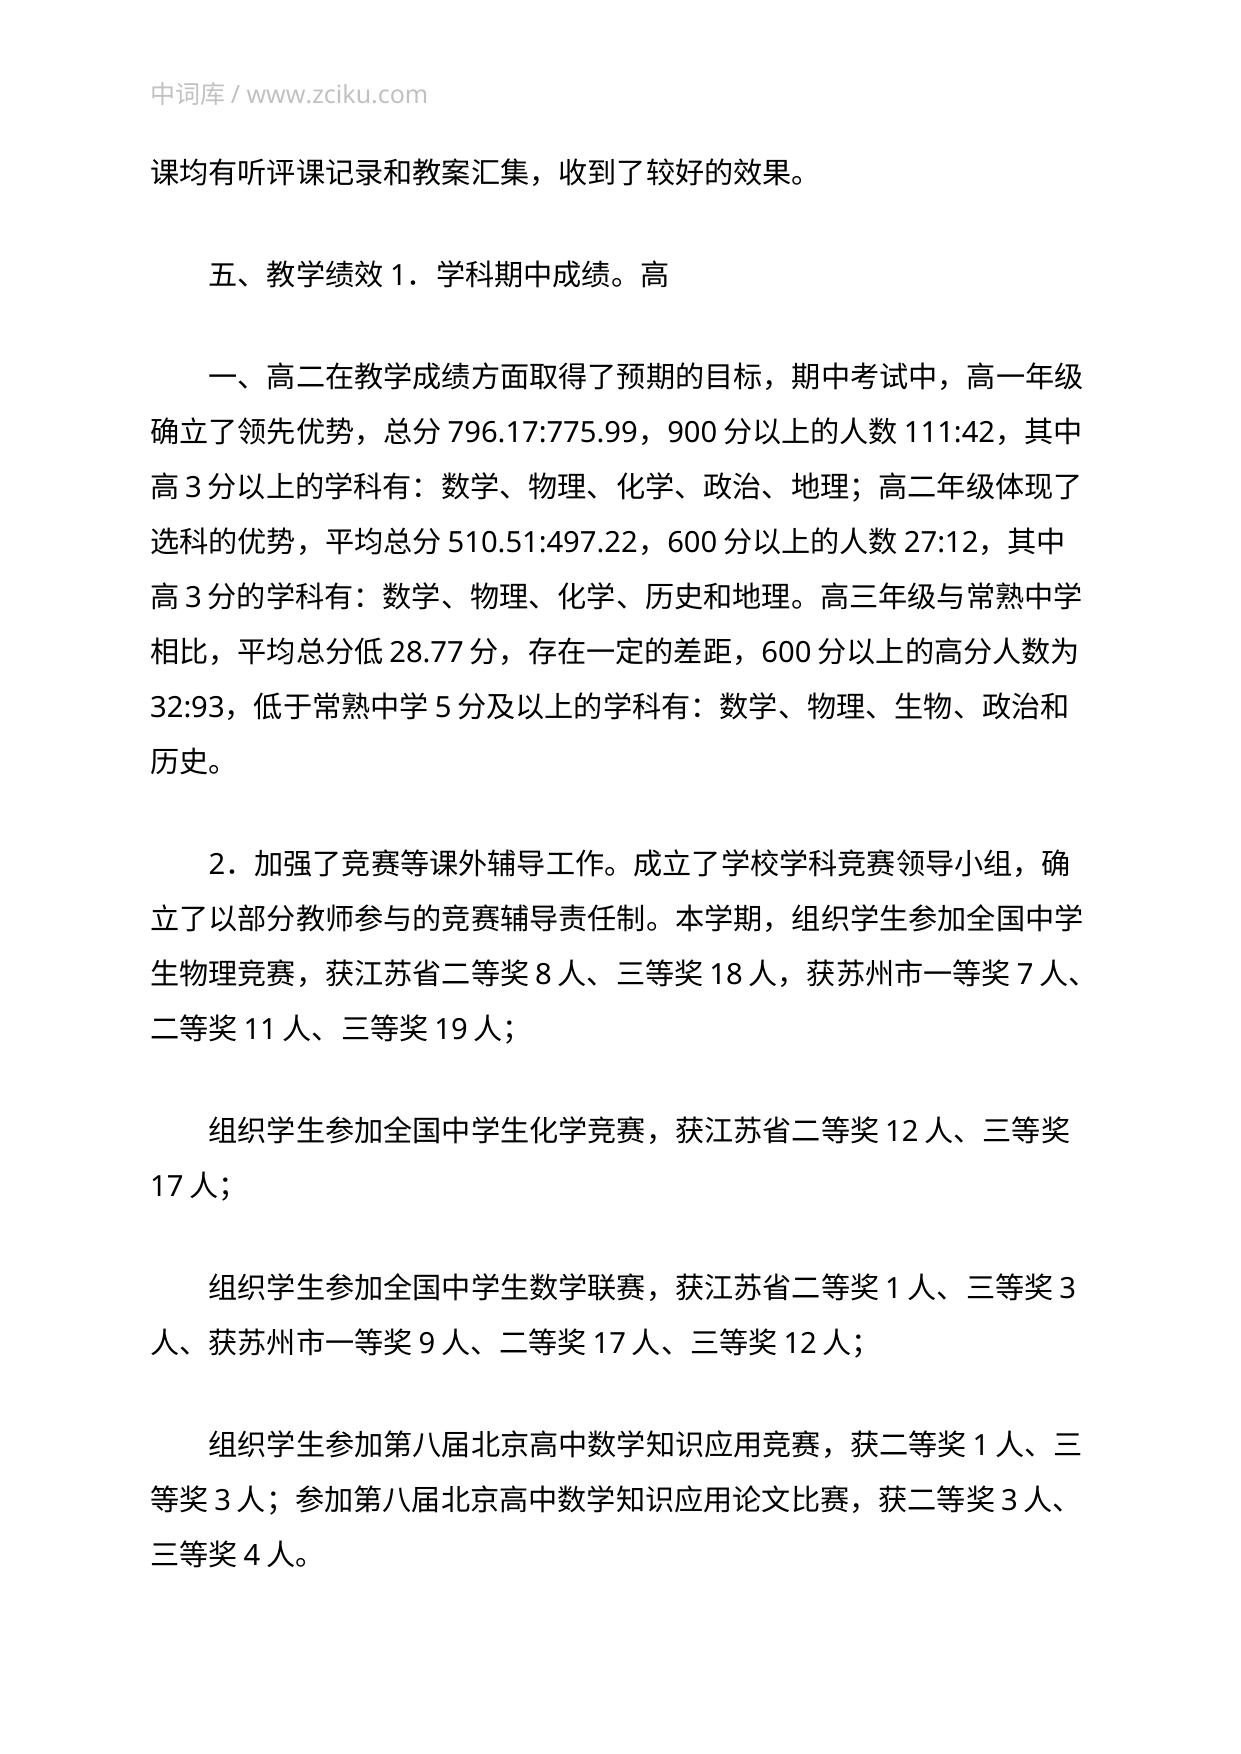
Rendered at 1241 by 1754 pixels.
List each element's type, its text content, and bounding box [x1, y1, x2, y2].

text 五、教学绩效 1．学科期中成绩。高 [150, 252, 1090, 294]
text 组织学生参加第八届北京高中数学知识应用竞赛，获二等奖1人、三等奖3人；参加第八届北京高中数学知识应用论文比赛，获二等奖3人、三等奖4人。 [150, 1421, 1090, 1574]
text 组织学生参加全国中学生化学竞赛，获江苏省二等奖12人、三等奖17人； [150, 1107, 1090, 1205]
text 一、高二在教学成绩方面取得了预期的目标，期中考试中，高一年级确立了领先优势，总分796.17:775.99，900分以上的人数111:42，其中高3分以上的学科有：数学、物理、化学、政治、地理；高二年级体现了选科的优势，平均总分510.51:497.22，600分以上的人数27:12，其中高3分的学科有：数学、物理、化学、历史和地理。高三年级与常熟中学相比，平均总分低28.77分，存在一定的差距，600分以上的高分人数为32:93，低于常熟中学5分及以上的学科有：数学、物理、生物、政治和历史。 [150, 354, 1090, 781]
text 2．加强了竞赛等课外辅导工作。成立了学校学科竞赛领导小组，确立了以部分教师参与的竞赛辅导责任制。本学期，组织学生参加全国中学生物理竞赛，获江苏省二等奖8人、三等奖18人，获苏州市一等奖7人、二等奖11人、三等奖19人； [150, 840, 1090, 1048]
text 组织学生参加全国中学生数学联赛，获江苏省二等奖1人、三等奖3人、获苏州市一等奖9人、二等奖17人、三等奖12人； [150, 1264, 1090, 1362]
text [150, 150, 1090, 192]
